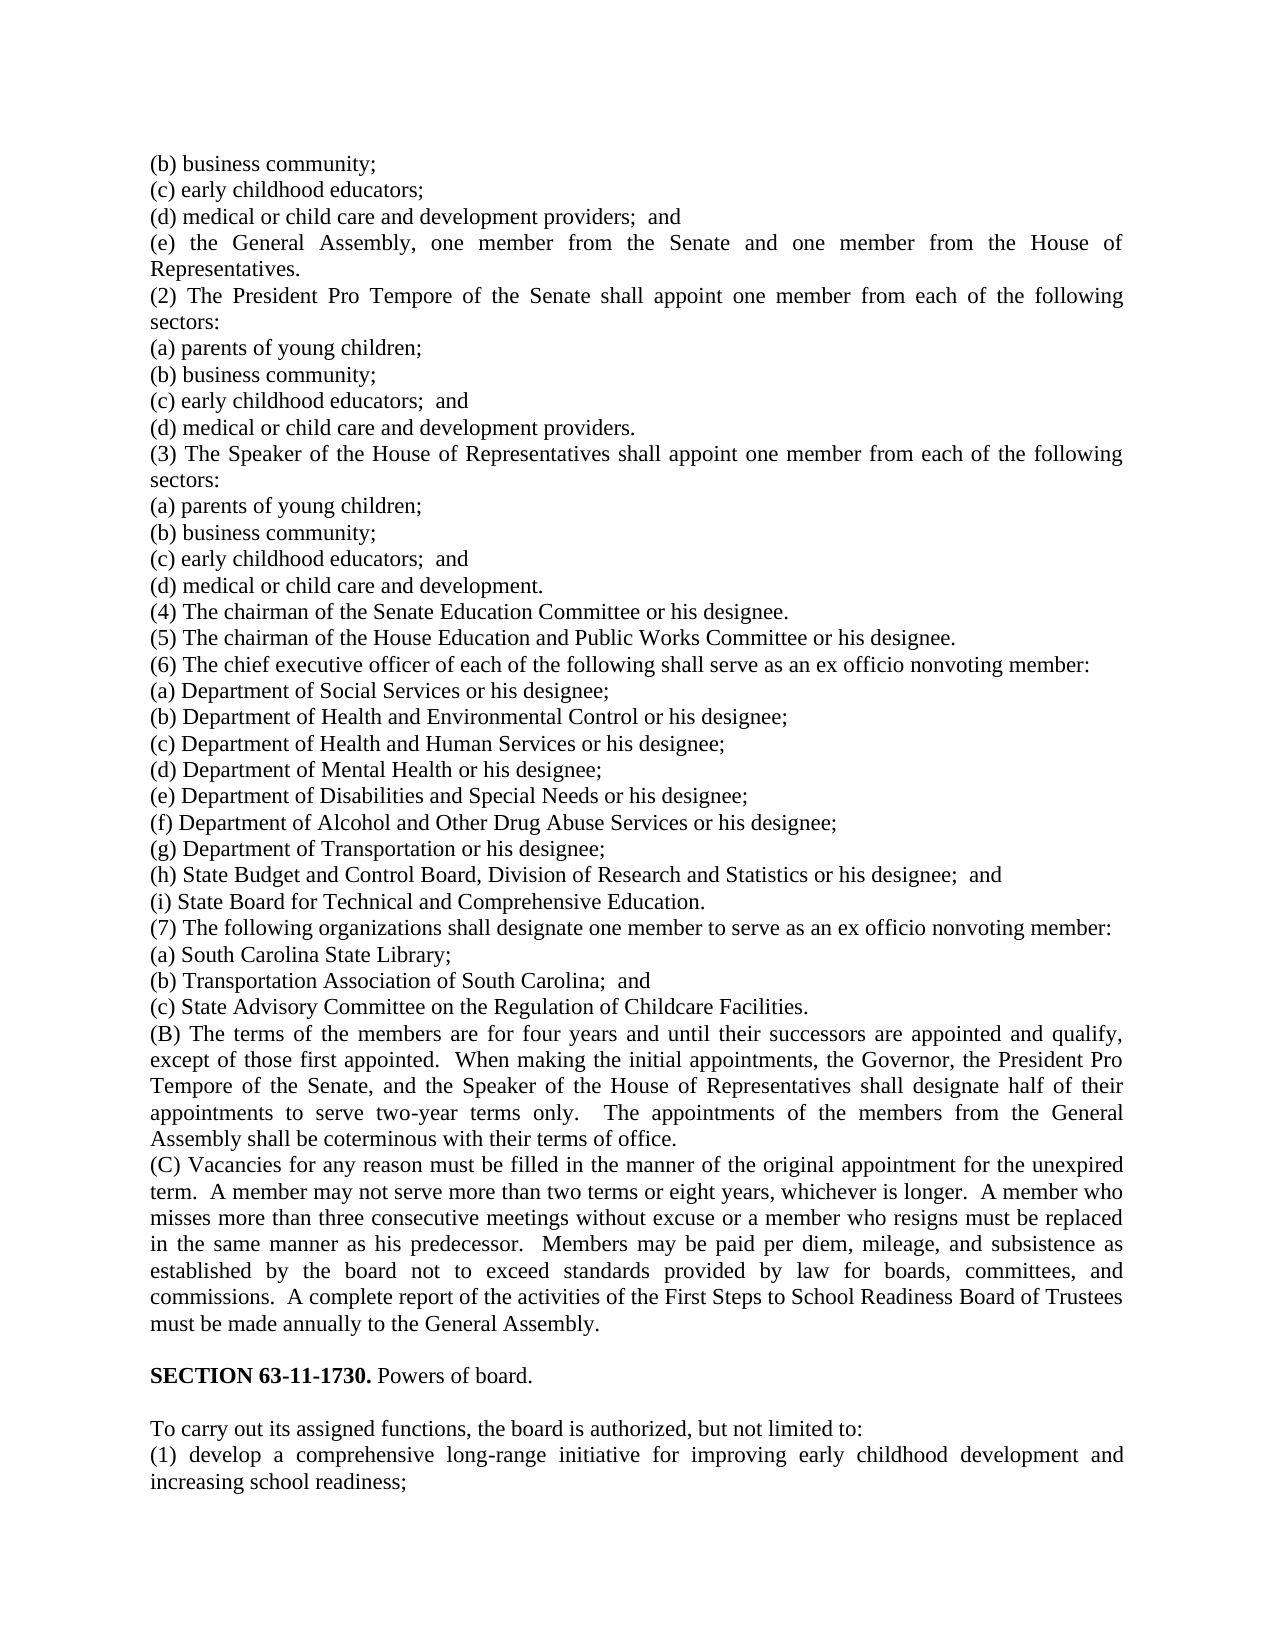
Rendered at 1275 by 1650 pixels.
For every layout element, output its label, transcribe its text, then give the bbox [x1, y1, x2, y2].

text (b) business community; [150, 519, 1125, 545]
text (7) The following organizations shall designate one member to serve as an ex officio nonvoting member: [150, 914, 1125, 941]
text (5) The chairman of the House Education and Public Works Committee or his designee. [150, 624, 1125, 651]
text (d) medical or child care and development. [150, 572, 1125, 598]
text (a) parents of young children; [150, 334, 1125, 361]
text (h) State Budget and Control Board, Division of Research and Statistics or his designee; and [150, 862, 1125, 888]
text (d) medical or child care and development providers; and [150, 203, 1125, 229]
text (d) medical or child care and development providers. [150, 413, 1125, 440]
text (e) Department of Disabilities and Special Needs or his designee; [150, 782, 1125, 809]
text (c) early childhood educators; and [150, 387, 1125, 413]
text (C) Vacancies for any reason must be filled in the manner of the original appointment for the unexpired term. A member may not serve more than two terms or eight years, whichever is longer. A member who misses more than three consecutive meetings without excuse or a member who resigns must be replaced in the same manner as his predecessor. Members may be paid per diem, mileage, and subsistence as established by the board not to exceed standards provided by law for boards, committees, and commissions. A complete report of the activities of the First Steps to School Readiness Board of Trustees must be made annually to the General Assembly. [150, 1151, 1125, 1336]
text To carry out its assigned functions, the board is authorized, but not limited to: [150, 1415, 1125, 1441]
text (g) Department of Transportation or his designee; [150, 835, 1125, 862]
text (c) early childhood educators; and [150, 545, 1125, 572]
text (6) The chief executive officer of each of the following shall serve as an ex officio nonvoting member: [150, 651, 1125, 677]
text (b) business community; [150, 150, 1125, 176]
text (f) Department of Alcohol and Other Drug Abuse Services or his designee; [150, 809, 1125, 835]
text (3) The Speaker of the House of Representatives shall appoint one member from each of the following sectors: [150, 440, 1125, 493]
text (4) The chairman of the Senate Education Committee or his designee. [150, 598, 1125, 624]
text (e) the General Assembly, one member from the Senate and one member from the House of Representatives. [150, 229, 1125, 282]
text (1) develop a comprehensive long-range initiative for improving early childhood development and increasing school readiness; [150, 1441, 1125, 1494]
text (2) The President Pro Tempore of the Senate shall appoint one member from each of the following sectors: [150, 282, 1125, 334]
text SECTION 63-11-1730. Powers of board. [150, 1362, 1125, 1389]
text (b) business community; [150, 361, 1125, 387]
text (d) Department of Mental Health or his designee; [150, 756, 1125, 782]
text (c) Department of Health and Human Services or his designee; [150, 730, 1125, 756]
text (c) State Advisory Committee on the Regulation of Childcare Facilities. [150, 993, 1125, 1020]
text (a) parents of young children; [150, 493, 1125, 519]
text (i) State Board for Technical and Comprehensive Education. [150, 888, 1125, 914]
text (b) Department of Health and Environmental Control or his designee; [150, 703, 1125, 730]
text (B) The terms of the members are for four years and until their successors are appointed and qualify, except of those first appointed. When making the initial appointments, the Governor, the President Pro Tempore of the Senate, and the Speaker of the House of Representatives shall designate half of their appointments to serve two-year terms only. The appointments of the members from the General Assembly shall be coterminous with their terms of office. [150, 1020, 1125, 1151]
text (c) early childhood educators; [150, 176, 1125, 203]
text (a) Department of Social Services or his designee; [150, 677, 1125, 703]
text (b) Transportation Association of South Carolina; and [150, 967, 1125, 993]
text (a) South Carolina State Library; [150, 941, 1125, 967]
